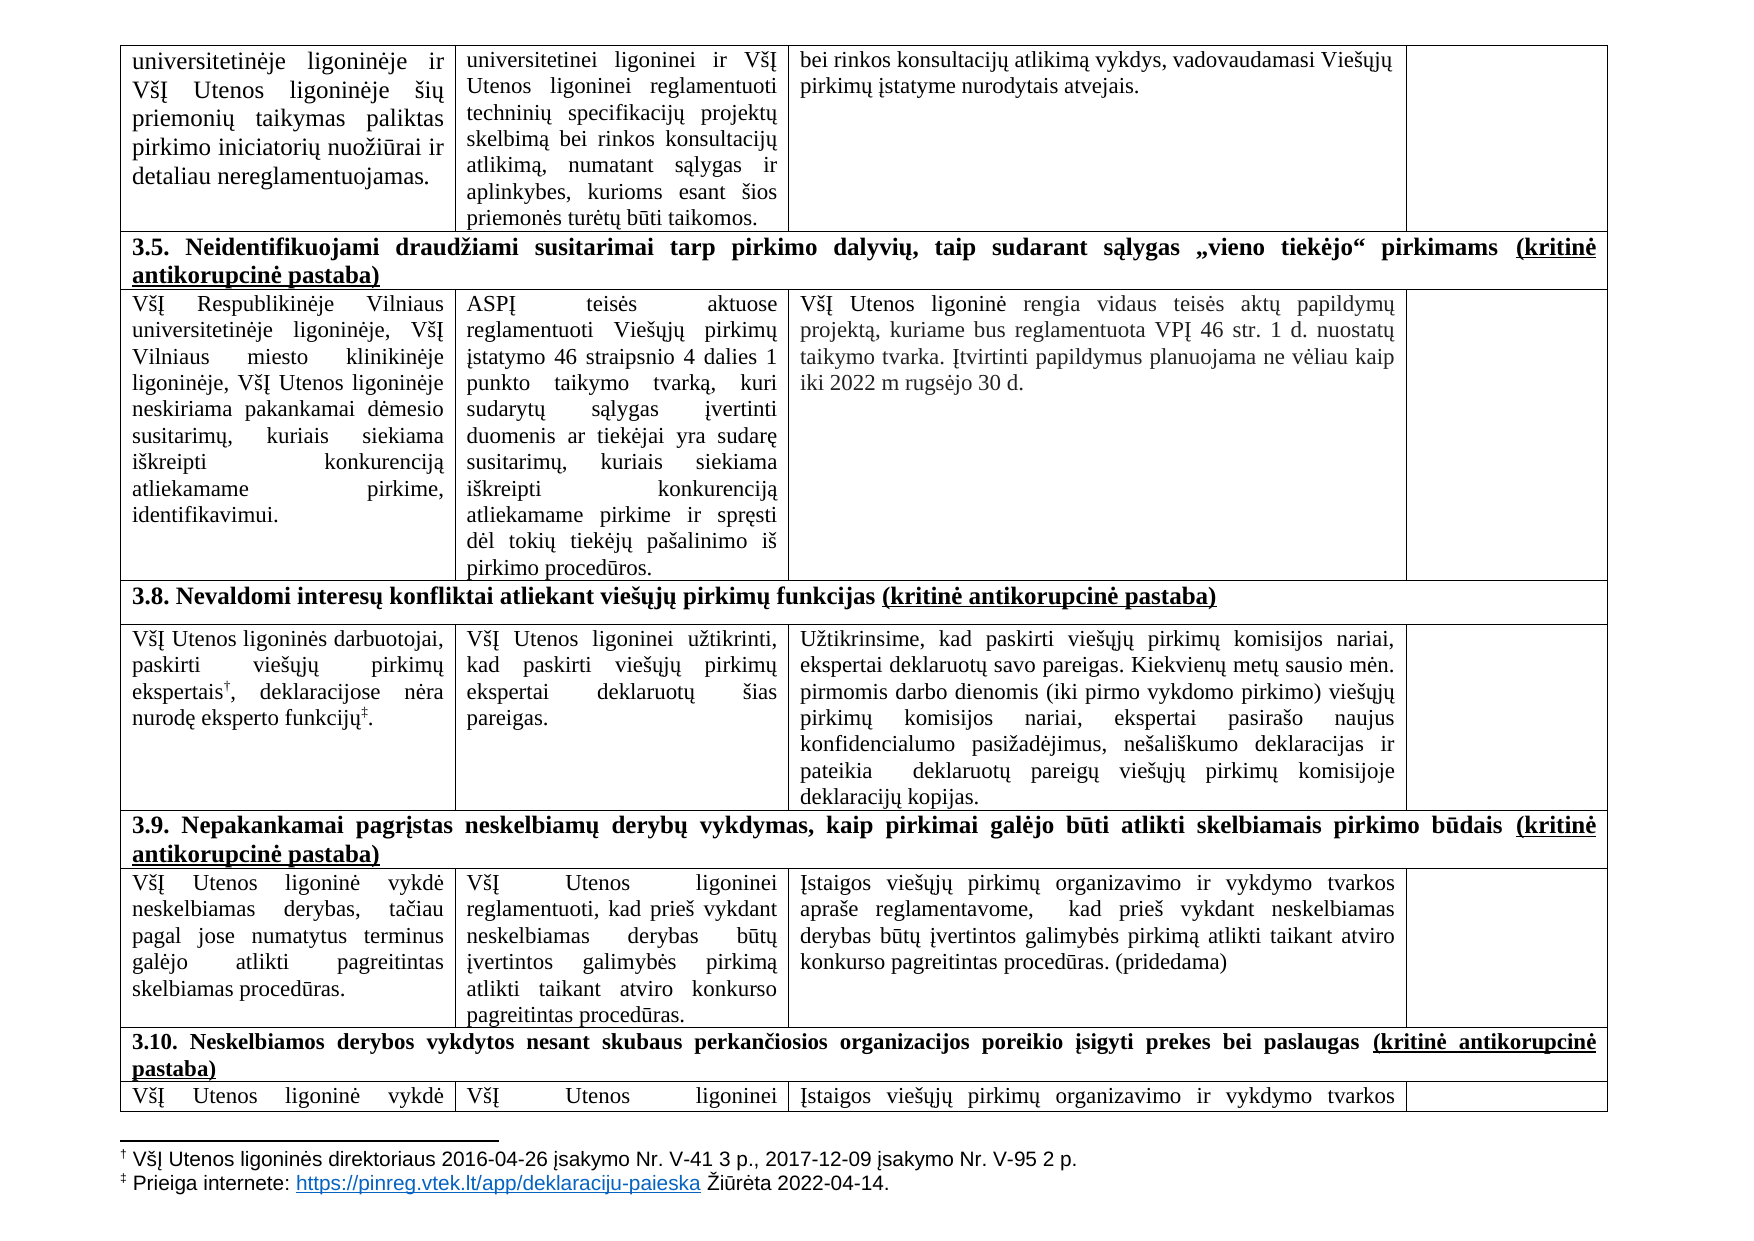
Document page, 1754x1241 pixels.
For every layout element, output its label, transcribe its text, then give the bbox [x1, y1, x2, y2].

table_cell [1407, 46, 1607, 231]
table_cell [1407, 1082, 1607, 1111]
table_cell 3.8. Nevaldomi interesų konfliktai atliekant viešųjų pirkimų funkcijas (kritinė antikorupcinė pastaba) [121, 581, 1607, 624]
table_cell Užtikrinsime, kad paskirti viešųjų pirkimų komisijos nariai, ekspertai deklaruotų savo pareigas. Kiekvienų metų sausio mėn. pirmomis darbo dienomis (iki pirmo vykdomo pirkimo) viešųjų pirkimų komisijos nariai, ekspertai pasirašo naujus konfidencialumo pasižadėjimus, nešališkumo deklaracijas ir pateikia deklaruotų pareigų viešųjų pirkimų komisijoje deklaracijų kopijas. [789, 625, 1406, 809]
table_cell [121, 46, 455, 231]
table_cell [1407, 869, 1607, 1027]
table_cell VšĮ Utenos ligoninė vykdė neskelbiamas derybas, tačiau pagal jose numatytus terminus galėjo atlikti pagreitintas skelbiamas procedūras. [121, 869, 455, 1027]
table_cell Įstaigos viešųjų pirkimų organizavimo ir vykdymo tvarkos apraše reglamentavome, kad prieš vykdant neskelbiamas derybas būtų įvertintos galimybės pirkimą atlikti taikant atviro konkurso pagreitintas procedūras. (pridedama) [789, 869, 1406, 1027]
table_cell VšĮ Utenos ligoninei užtikrinti, kad paskirti viešųjų pirkimų ekspertai deklaruotų šias pareigas. [456, 625, 788, 809]
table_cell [789, 46, 1406, 231]
table_cell 3.5. Neidentifikuojami draudžiami susitarimai tarp pirkimo dalyvių, taip sudarant sąlygas „vieno tiekėjo“ pirkimams (kritinė antikorupcinė pastaba) [121, 232, 1607, 289]
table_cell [456, 46, 788, 231]
table_cell VšĮ Utenos ligoninei reglamentuoti, kad prieš vykdant neskelbiamas derybas būtų įvertintos galimybės pirkimą atlikti taikant atviro konkurso pagreitintas procedūras. [456, 869, 788, 1027]
table_cell [1407, 290, 1607, 580]
table_cell 3.9. Nepakankamai pagrįstas neskelbiamų derybų vykdymas, kaip pirkimai galėjo būti atlikti skelbiamais pirkimo būdais (kritinė antikorupcinė pastaba) [121, 811, 1607, 868]
table_cell 3.10. Neskelbiamos derybos vykdytos nesant skubaus perkančiosios organizacijos poreikio įsigyti prekes bei paslaugas (kritinė antikorupcinė pastaba) [121, 1028, 1607, 1081]
table_cell ASPĮ teisės aktuose reglamentuoti Viešųjų pirkimų įstatymo 46 straipsnio 4 dalies 1 punkto taikymo tvarką, kuri sudarytų sąlygas įvertinti duomenis ar tiekėjai yra sudarę susitarimų, kuriais siekiama iškreipti konkurenciją atliekamame pirkime ir spręsti dėl tokių tiekėjų pašalinimo iš pirkimo procedūros. [456, 290, 788, 580]
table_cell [456, 1082, 788, 1111]
table_cell VšĮ Utenos ligoninės darbuotojai, paskirti viešųjų pirkimų ekspertais, deklaracijose nėra nurodę eksperto funkcijų. [121, 625, 455, 809]
table_cell [1407, 625, 1607, 809]
table_cell VšĮ Utenos ligoninė rengia vidaus teisės aktų papildymų projektą, kuriame bus reglamentuota VPĮ 46 str. 1 d. nuostatų taikymo tvarka. Įtvirtinti papildymus planuojama ne vėliau kaip iki 2022 m rugsėjo 30 d. [789, 290, 1406, 580]
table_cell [789, 1082, 1406, 1111]
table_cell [121, 1082, 455, 1111]
table_cell VšĮ Respublikinėje Vilniaus universitetinėje ligoninėje, VšĮ Vilniaus miesto klinikinėje ligoninėje, VšĮ Utenos ligoninėje neskiriama pakankamai dėmesio susitarimų, kuriais siekiama iškreipti konkurenciją atliekamame pirkime, identifikavimui. [121, 290, 455, 580]
